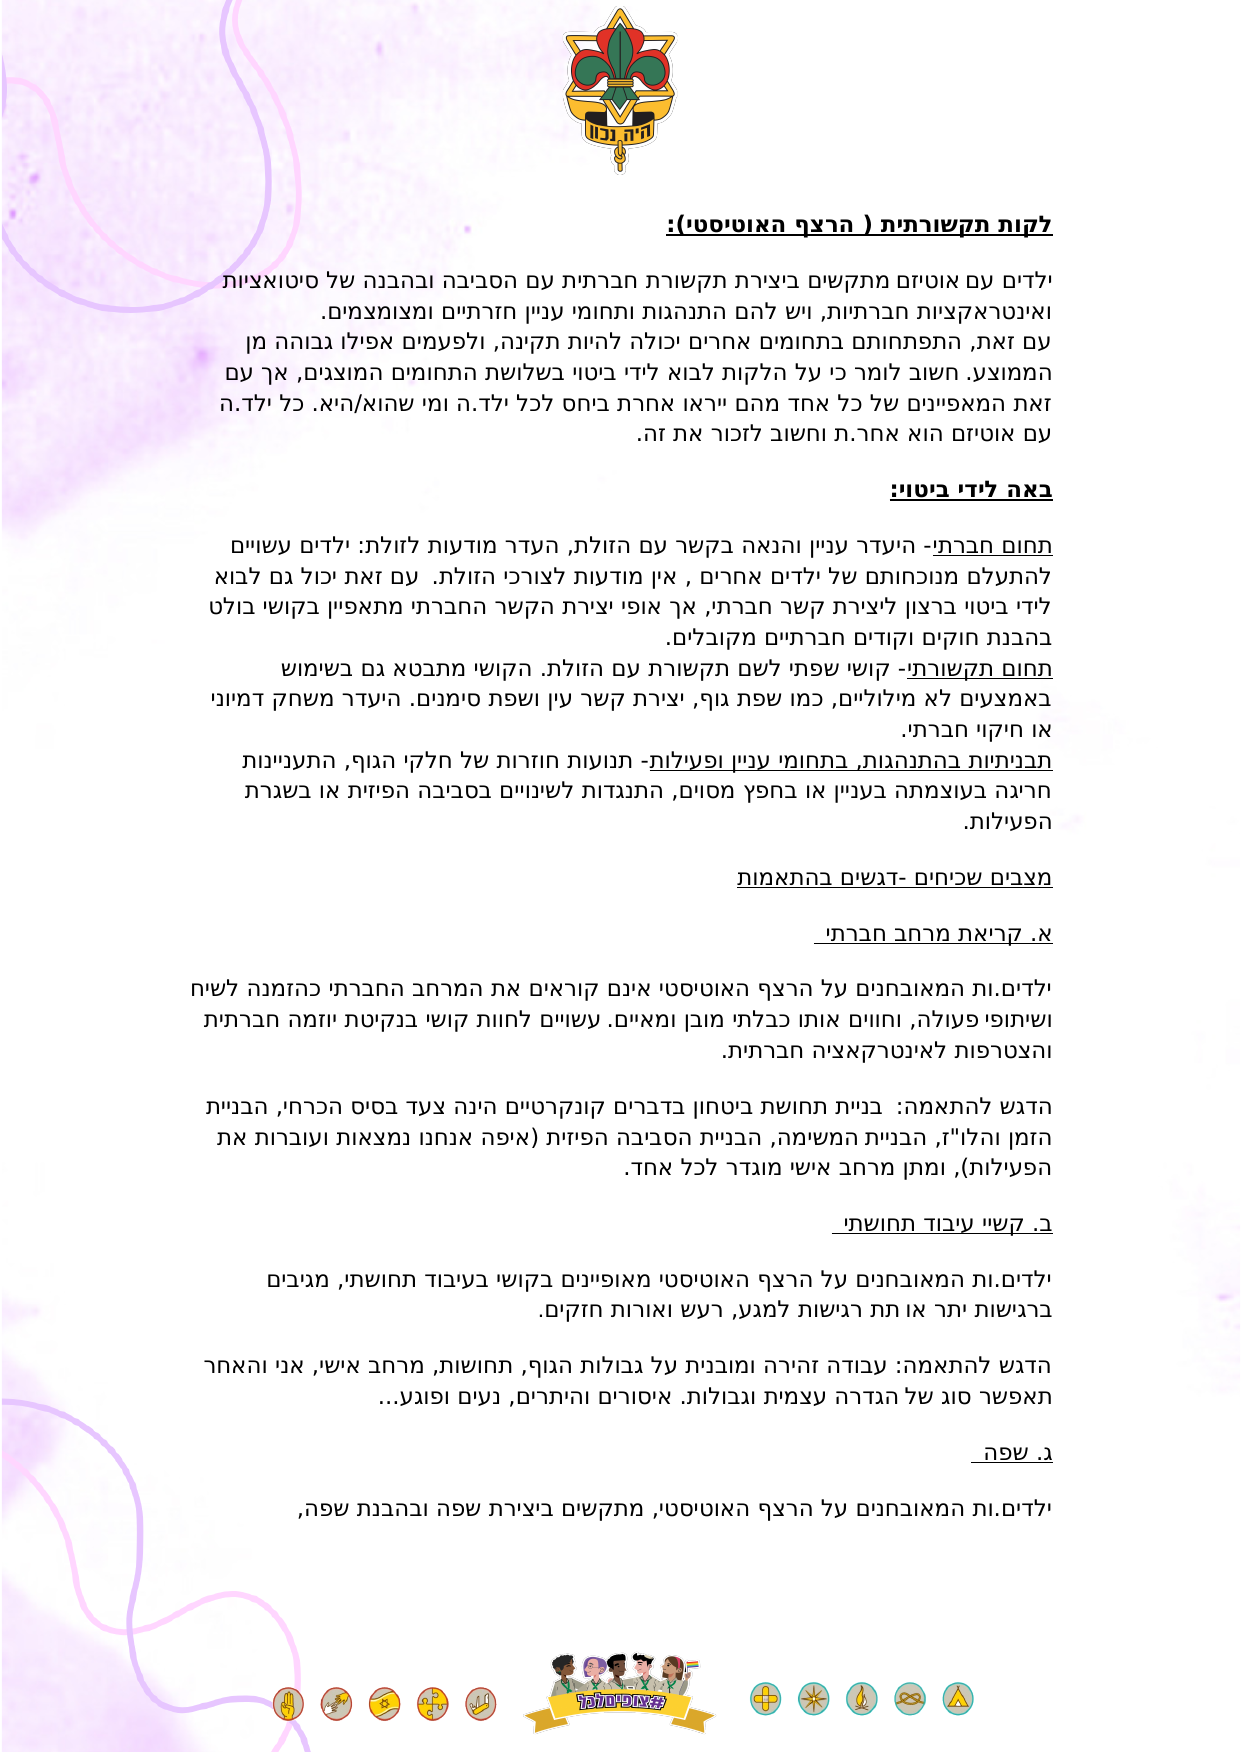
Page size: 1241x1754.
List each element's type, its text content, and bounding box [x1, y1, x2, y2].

text לקות תקשורתית ( הרצף האוטיסטי): [187, 211, 1053, 238]
text א. קריאת מרחב חברתי [187, 920, 1053, 947]
text ב. קשיי עיבוד תחושתי [187, 1210, 1053, 1237]
text הדגש להתאמה: בניית תחושת ביטחון בדברים קונקרטיים הינה צעד בסיס הכרחי, הבניית הזמן והלו"ז, הבניית המשימה, הבניית הסביבה הפיזית (איפה אנחנו נמצאות ועוברות את הפעילות), ומתן מרחב אישי מוגדר לכל אחד. [187, 1093, 1053, 1181]
text מצבים שכיחים -דגשים בהתאמות [187, 864, 1053, 891]
text באה לידי ביטוי: [187, 476, 1053, 503]
text ילדים.ות המאובחנים על הרצף האוטיסטי, מתקשים ביצירת שפה ובהבנת שפה, [187, 1494, 1053, 1521]
text ילדים.ות המאובחנים על הרצף האוטיסטי אינם קוראים את המרחב החברתי כהזמנה לשיח ושיתופי פעולה, וחווים אותו כבלתי מובן ומאיים. עשויים לחוות קושי בנקיטת יוזמה חברתית והצטרפות לאינטרקאציה חברתית. [187, 976, 1053, 1064]
text ג. שפה [187, 1439, 1053, 1466]
text ילדים עם אוטיזם מתקשים ביצירת תקשורת חברתית עם הסביבה ובהבנה של סיטואציות ואינטראקציות חברתיות, ויש להם התנהגות ותחומי עניין חזרתיים ומצומצמים. עם זאת, התפתחותם בתחומים אחרים יכולה להיות תקינה, ולפעמים אפילו גבוהה מן הממוצע. חשוב לומר כי על הלקות לבוא לידי ביטוי בשלושת התחומים המוצגים, אך עם זאת המאפיינים של כל אחד מהם ייראו אחרת ביחס לכל ילד.ה ומי שהוא/היא. כל ילד.ה עם אוטיזם הוא אחר.ת וחשוב לזכור את זה. [187, 267, 1053, 447]
picture [1, 0, 1241, 1752]
text ילדים.ות המאובחנים על הרצף האוטיסטי מאופיינים בקושי בעיבוד תחושתי, מגיבים ברגישות יתר או תת רגישות למגע, רעש ואורות חזקים. [187, 1266, 1053, 1323]
text הדגש להתאמה: עבודה זהירה ומובנית על גבולות הגוף, תחושות, מרחב אישי, אני והאחר תאפשר סוג של הגדרה עצמית וגבולות. איסורים והיתרים, נעים ופוגע... [187, 1352, 1053, 1410]
text תחום חברתי- היעדר עניין והנאה בקשר עם הזולת, העדר מודעות לזולת: ילדים עשויים להתעלם מנוכחותם של ילדים אחרים , אין מודעות לצורכי הזולת. עם זאת יכול גם לבוא לידי ביטוי ברצון ליצירת קשר חברתי, אך אופי יצירת הקשר החברתי מתאפיין בקושי בולט בהבנת חוקים וקודים חברתיים מקובלים. תחום תקשורתי- קושי שפתי לשם תקשורת עם הזולת. הקושי מתבטא גם בשימוש באמצעים לא מילוליים, כמו שפת גוף, יצירת קשר עין ושפת סימנים. היעדר משחק דמיוני או חיקוי חברתי. תבניתיות בהתנהגות, בתחומי עניין ופעילות- תנועות חוזרות של חלקי הגוף, התעניינות חריגה בעוצמתה בעניין או בחפץ מסוים, התנגדות לשינויים בסביבה הפיזית או בשגרת הפעילות. [187, 532, 1053, 835]
